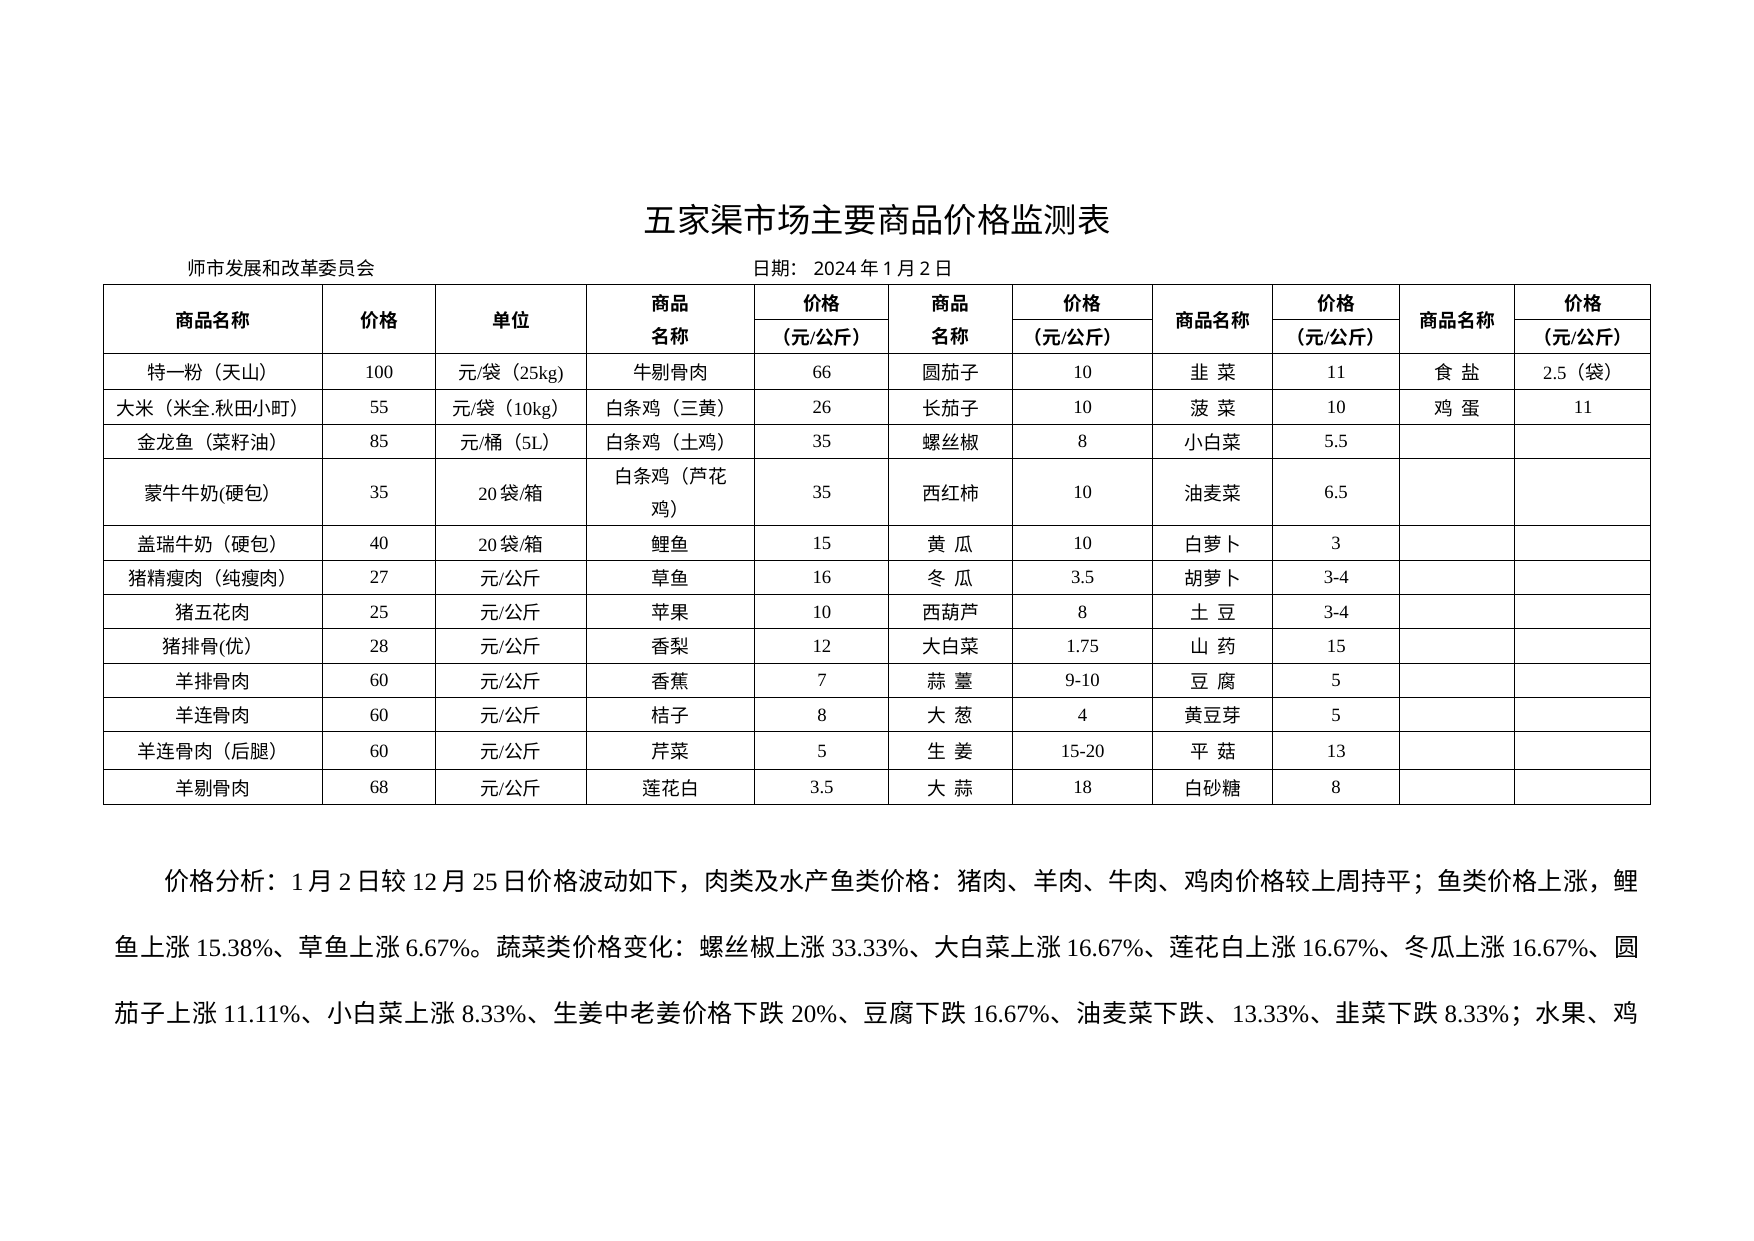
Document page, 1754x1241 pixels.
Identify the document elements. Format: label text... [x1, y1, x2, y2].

table_header 价格 [323, 285, 435, 353]
table_cell [1515, 732, 1650, 769]
table_cell 12 [755, 629, 888, 662]
table_cell 13 [1273, 732, 1399, 769]
table_cell 10 [755, 595, 888, 628]
table_cell 牛剔骨肉 [587, 354, 754, 389]
table_cell 8 [1013, 425, 1152, 458]
table_cell （元/公斤） [1515, 320, 1650, 353]
table_cell 4 [1013, 698, 1152, 731]
table_header 价格 [1515, 285, 1650, 318]
table_cell （元/公斤） [1013, 320, 1152, 353]
table_cell 芹菜 [587, 732, 754, 769]
table_cell 豆 腐 [1153, 664, 1272, 697]
table_cell [1400, 664, 1514, 697]
table_cell 元/袋（10kg） [436, 390, 586, 423]
table_cell [1400, 595, 1514, 628]
table_cell 3-4 [1273, 561, 1399, 594]
table_cell 猪排骨(优） [104, 629, 322, 662]
table_cell 草鱼 [587, 561, 754, 594]
table_cell 猪五花肉 [104, 595, 322, 628]
table_cell （元/公斤） [755, 320, 888, 353]
table_cell 白砂糖 [1153, 770, 1272, 804]
table_cell 大白菜 [889, 629, 1012, 662]
table_cell 韭 菜 [1153, 354, 1272, 389]
table_cell 元/公斤 [436, 698, 586, 731]
table_cell 黄豆芽 [1153, 698, 1272, 731]
table_cell 白条鸡（三黄） [587, 390, 754, 423]
table_cell 西葫芦 [889, 595, 1012, 628]
table_cell [1515, 561, 1650, 594]
table_cell 元/公斤 [436, 561, 586, 594]
table_cell [1515, 629, 1650, 662]
table_cell 11 [1515, 390, 1650, 423]
table_cell [1515, 425, 1650, 458]
table_cell 白萝卜 [1153, 526, 1272, 559]
table_cell 35 [323, 459, 435, 525]
table_cell 28 [323, 629, 435, 662]
table_header 商品 名称 [587, 285, 754, 353]
table_cell 85 [323, 425, 435, 458]
table_cell 黄 瓜 [889, 526, 1012, 559]
table_cell 15 [755, 526, 888, 559]
table_cell 香蕉 [587, 664, 754, 697]
table_cell [1515, 770, 1650, 804]
table_cell 鲤鱼 [587, 526, 754, 559]
table_cell 10 [1273, 390, 1399, 423]
table_cell 1.75 [1013, 629, 1152, 662]
table_cell 羊剔骨肉 [104, 770, 322, 804]
table_cell 元/公斤 [436, 664, 586, 697]
text 师市发展和改革委员会 日期： 2024年1月2日 [187, 251, 1604, 284]
table_cell 猪精瘦肉（纯瘦肉） [104, 561, 322, 594]
table_cell 3.5 [755, 770, 888, 804]
table_cell 35 [755, 459, 888, 525]
table_cell 10 [1013, 526, 1152, 559]
table_header 商品名称 [1153, 285, 1272, 353]
table_cell 25 [323, 595, 435, 628]
table_cell 10 [1013, 390, 1152, 423]
table_cell 8 [1273, 770, 1399, 804]
table_cell [1515, 459, 1650, 525]
table_cell [1400, 698, 1514, 731]
table_cell 大 蒜 [889, 770, 1012, 804]
table_cell 5 [1273, 664, 1399, 697]
table_cell 菠 菜 [1153, 390, 1272, 423]
table_cell 10 [1013, 459, 1152, 525]
table_cell 长茄子 [889, 390, 1012, 423]
table_cell 元/袋（25kg) [436, 354, 586, 389]
table_cell 3 [1273, 526, 1399, 559]
table_cell 香梨 [587, 629, 754, 662]
table_cell 8 [1013, 595, 1152, 628]
table_cell 元/桶（5L） [436, 425, 586, 458]
table_cell 10 [1013, 354, 1152, 389]
table_cell [1400, 526, 1514, 559]
table_cell 8 [755, 698, 888, 731]
table_header 价格 [1013, 285, 1152, 318]
table_cell 40 [323, 526, 435, 559]
table_cell 15 [1273, 629, 1399, 662]
table_cell 蒜 薹 [889, 664, 1012, 697]
table_cell 大 葱 [889, 698, 1012, 731]
table_cell 18 [1013, 770, 1152, 804]
table_cell 20袋/箱 [436, 526, 586, 559]
text 五家渠市场主要商品价格监测表 [150, 151, 1604, 251]
table_cell 鸡 蛋 [1400, 390, 1514, 423]
table_cell 特一粉（天山） [104, 354, 322, 389]
table_cell 66 [755, 354, 888, 389]
table_cell 35 [755, 425, 888, 458]
table_cell 羊排骨肉 [104, 664, 322, 697]
table_cell 20袋/箱 [436, 459, 586, 525]
table_cell [1400, 561, 1514, 594]
table_cell 100 [323, 354, 435, 389]
table_cell 26 [755, 390, 888, 423]
table_cell 元/公斤 [436, 629, 586, 662]
table_cell 15-20 [1013, 732, 1152, 769]
table_header 商品 名称 [889, 285, 1012, 353]
table_header 商品名称 [1400, 285, 1514, 353]
table_cell 5 [755, 732, 888, 769]
table_cell [1400, 629, 1514, 662]
table_cell 蒙牛牛奶(硬包） [104, 459, 322, 525]
table_cell 3-4 [1273, 595, 1399, 628]
table_cell 2.5（袋） [1515, 354, 1650, 389]
table_cell 68 [323, 770, 435, 804]
table_cell 元/公斤 [436, 595, 586, 628]
table_cell 莲花白 [587, 770, 754, 804]
table_cell [1515, 595, 1650, 628]
table_cell 60 [323, 698, 435, 731]
table_cell 山 药 [1153, 629, 1272, 662]
table_header 价格 [755, 285, 888, 318]
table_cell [103, 805, 1651, 1053]
table_cell 胡萝卜 [1153, 561, 1272, 594]
table_cell 60 [323, 732, 435, 769]
table_header 价格 [1273, 285, 1399, 318]
table_cell [1400, 770, 1514, 804]
table_cell 3.5 [1013, 561, 1152, 594]
table_cell 6.5 [1273, 459, 1399, 525]
table_cell 27 [323, 561, 435, 594]
table_cell [1515, 698, 1650, 731]
table_cell 55 [323, 390, 435, 423]
table_cell 7 [755, 664, 888, 697]
table_cell 羊连骨肉 [104, 698, 322, 731]
table_cell 盖瑞牛奶（硬包） [104, 526, 322, 559]
table_cell 西红柿 [889, 459, 1012, 525]
table_cell [1515, 664, 1650, 697]
table_cell 元/公斤 [436, 732, 586, 769]
table_cell 生 姜 [889, 732, 1012, 769]
table_header 单位 [436, 285, 586, 353]
table_cell 螺丝椒 [889, 425, 1012, 458]
table_cell 桔子 [587, 698, 754, 731]
table_cell 大米（米全.秋田小町） [104, 390, 322, 423]
table_cell 5 [1273, 698, 1399, 731]
table_cell 元/公斤 [436, 770, 586, 804]
table_cell 5.5 [1273, 425, 1399, 458]
table_header 商品名称 [104, 285, 322, 353]
table_cell （元/公斤） [1273, 320, 1399, 353]
table_cell 60 [323, 664, 435, 697]
table_cell [1400, 732, 1514, 769]
table_cell 11 [1273, 354, 1399, 389]
table_cell 冬 瓜 [889, 561, 1012, 594]
table_cell 小白菜 [1153, 425, 1272, 458]
table_cell 金龙鱼（菜籽油） [104, 425, 322, 458]
table_cell [1400, 459, 1514, 525]
table_cell 平 菇 [1153, 732, 1272, 769]
table_cell 食 盐 [1400, 354, 1514, 389]
table_cell [1515, 526, 1650, 559]
table_cell 羊连骨肉（后腿） [104, 732, 322, 769]
table_cell 白条鸡（芦花鸡） [587, 459, 754, 525]
table_cell 白条鸡（土鸡） [587, 425, 754, 458]
table_cell 圆茄子 [889, 354, 1012, 389]
table_cell 油麦菜 [1153, 459, 1272, 525]
table_cell 土 豆 [1153, 595, 1272, 628]
table_cell 苹果 [587, 595, 754, 628]
table_cell 16 [755, 561, 888, 594]
table_cell [1400, 425, 1514, 458]
table_cell 9-10 [1013, 664, 1152, 697]
